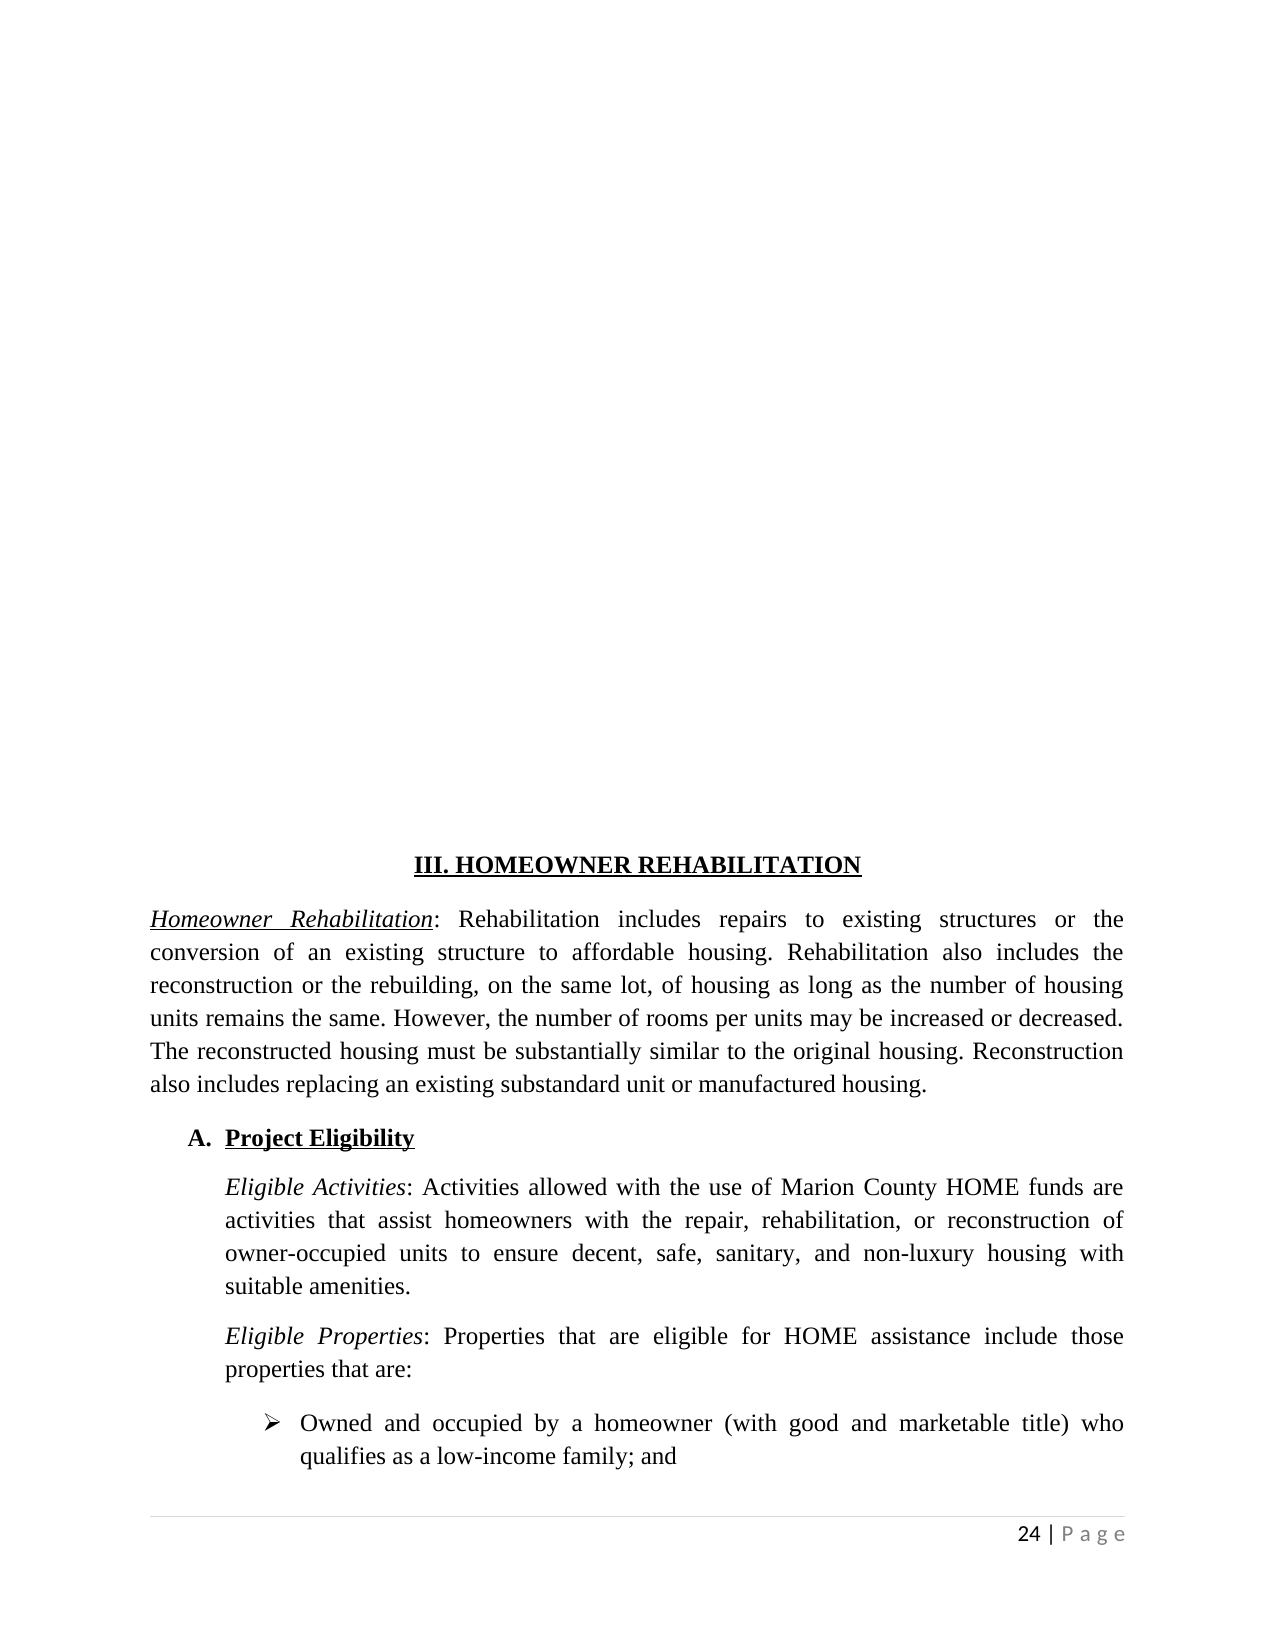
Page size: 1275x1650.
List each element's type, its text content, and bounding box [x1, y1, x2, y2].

text III. HOMEOWNER REHABILITATION [150, 850, 1125, 879]
text Homeowner Rehabilitation: Rehabilitation includes repairs to existing structures or the conversion of an existing structure to affordable housing. Rehabilitation also includes the reconstruction or the rebuilding, on the same lot, of housing as long as the number of housing units remains the same. However, the number of rooms per units may be increased or decreased. The reconstructed housing must be substantially similar to the original housing. Reconstruction also includes replacing an existing substandard unit or manufactured housing. [150, 904, 1125, 1098]
text Eligible Properties: Properties that are eligible for HOME assistance include those properties that are: [225, 1321, 1125, 1383]
text Eligible Activities: Activities allowed with the use of Marion County HOME funds are activities that assist homeowners with the repair, rehabilitation, or reconstruction of owner-occupied units to ensure decent, safe, sanitary, and non-luxury housing with suitable amenities. [225, 1172, 1125, 1300]
list Owned and occupied by a homeowner (with good and marketable title) who qualifies as a low-income family; and [262, 1408, 1125, 1469]
list Project Eligibility [187, 1123, 1125, 1152]
